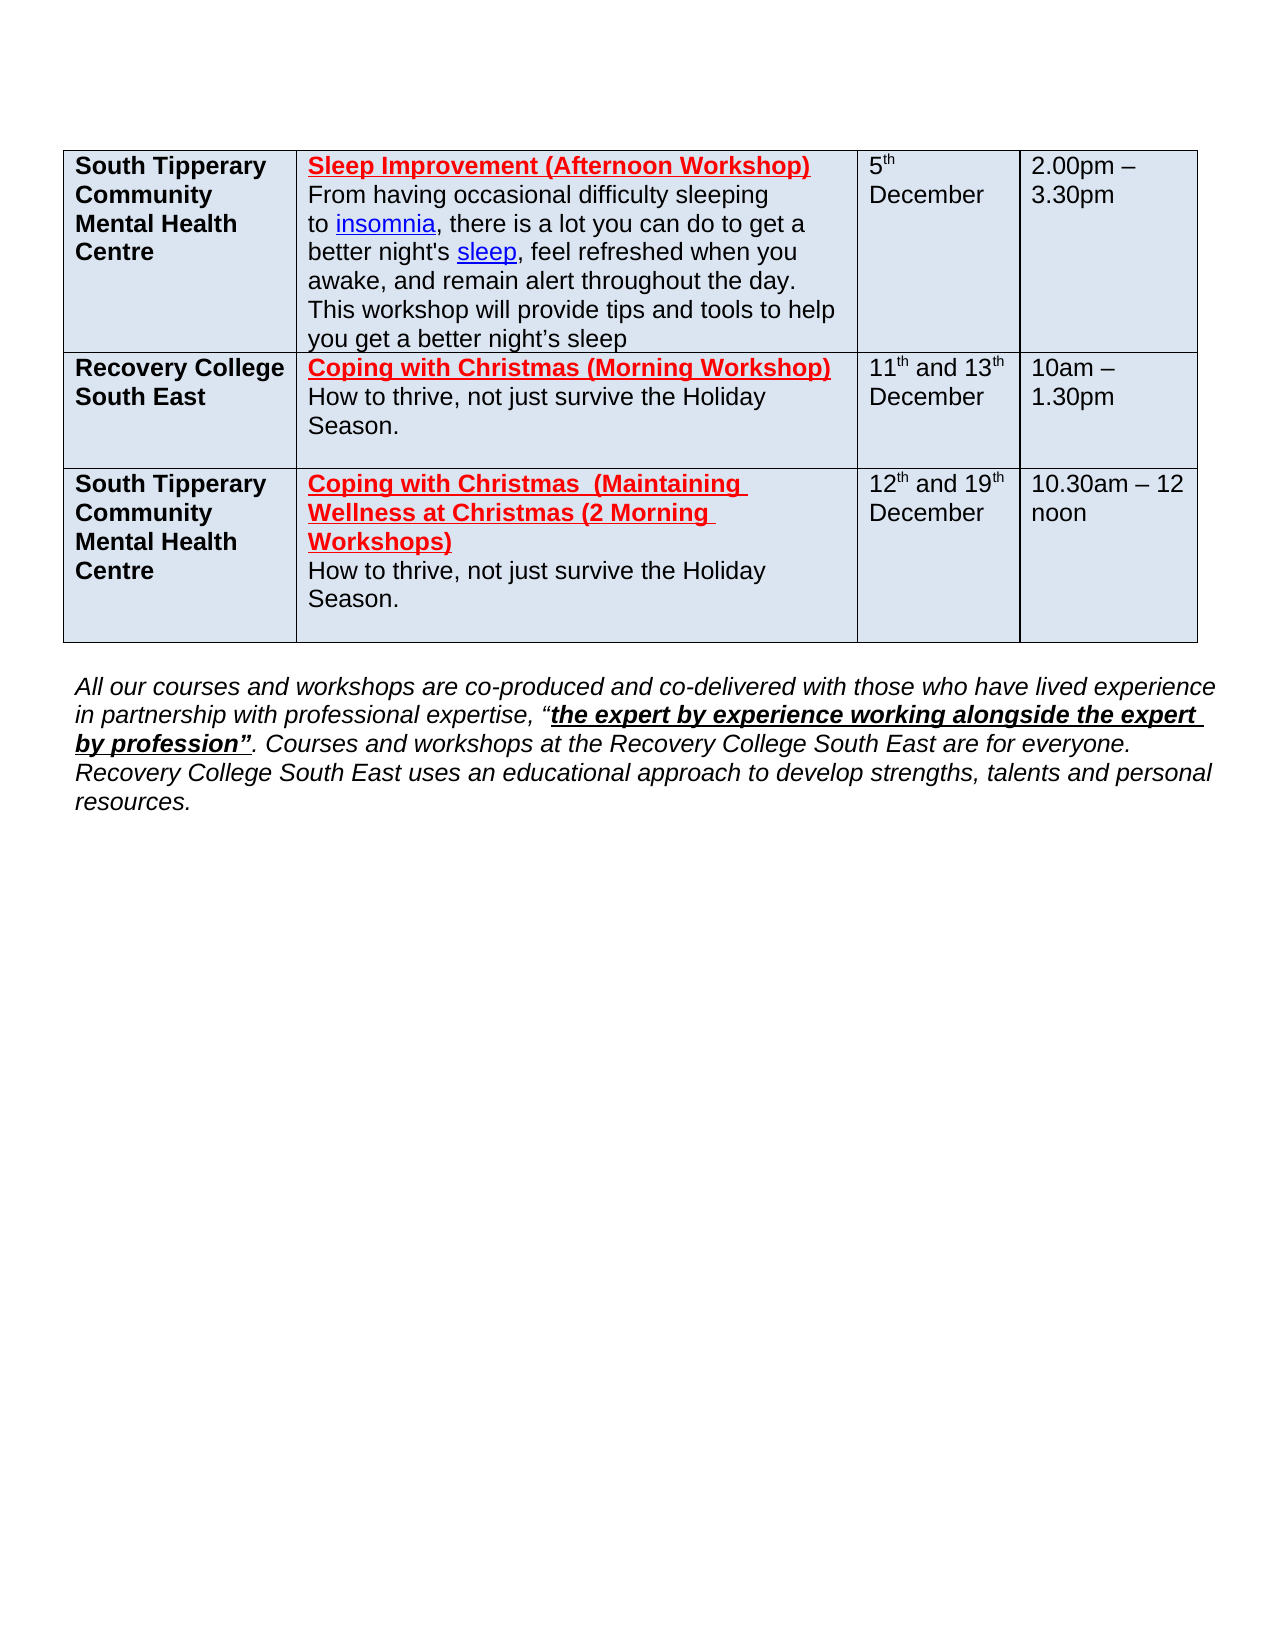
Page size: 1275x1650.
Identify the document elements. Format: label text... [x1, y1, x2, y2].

text All our courses and workshops are co-produced and co-delivered with those who have lived experience in partnership with professional expertise, “the expert by experience working alongside the expert by profession”. Courses and workshops at the Recovery College South East are for everyone. Recovery College South East uses an educational approach to develop strengths, talents and personal resources. [75, 672, 1219, 815]
table_cell Coping with Christmas (Maintaining Wellness at Christmas (2 Morning Workshops) How to thrive, not just survive the Holiday Season. [297, 469, 857, 642]
table_cell 11th and 13th December [858, 353, 1019, 468]
table_cell 10am – 1.30pm [1021, 353, 1197, 468]
table_cell 10.30am – 12 noon [1021, 469, 1197, 642]
table_cell South Tipperary Community Mental Health Centre [64, 469, 296, 642]
table_cell Sleep Improvement (Afternoon Workshop) From having occasional difficulty sleeping to insomnia, there is a lot you can do to get a better night's sleep, feel refreshed when you awake, and remain alert throughout the day. This workshop will provide tips and tools to help you get a better night’s sleep [297, 151, 857, 352]
table_cell 5th December [858, 151, 1019, 352]
table_cell South Tipperary Community Mental Health Centre [64, 151, 296, 352]
table_cell Recovery College South East [64, 353, 296, 468]
table_cell 2.00pm – 3.30pm [1021, 151, 1197, 352]
table_cell Coping with Christmas (Morning Workshop) How to thrive, not just survive the Holiday Season. [297, 353, 857, 468]
table_cell 12th and 19th December [858, 469, 1019, 642]
